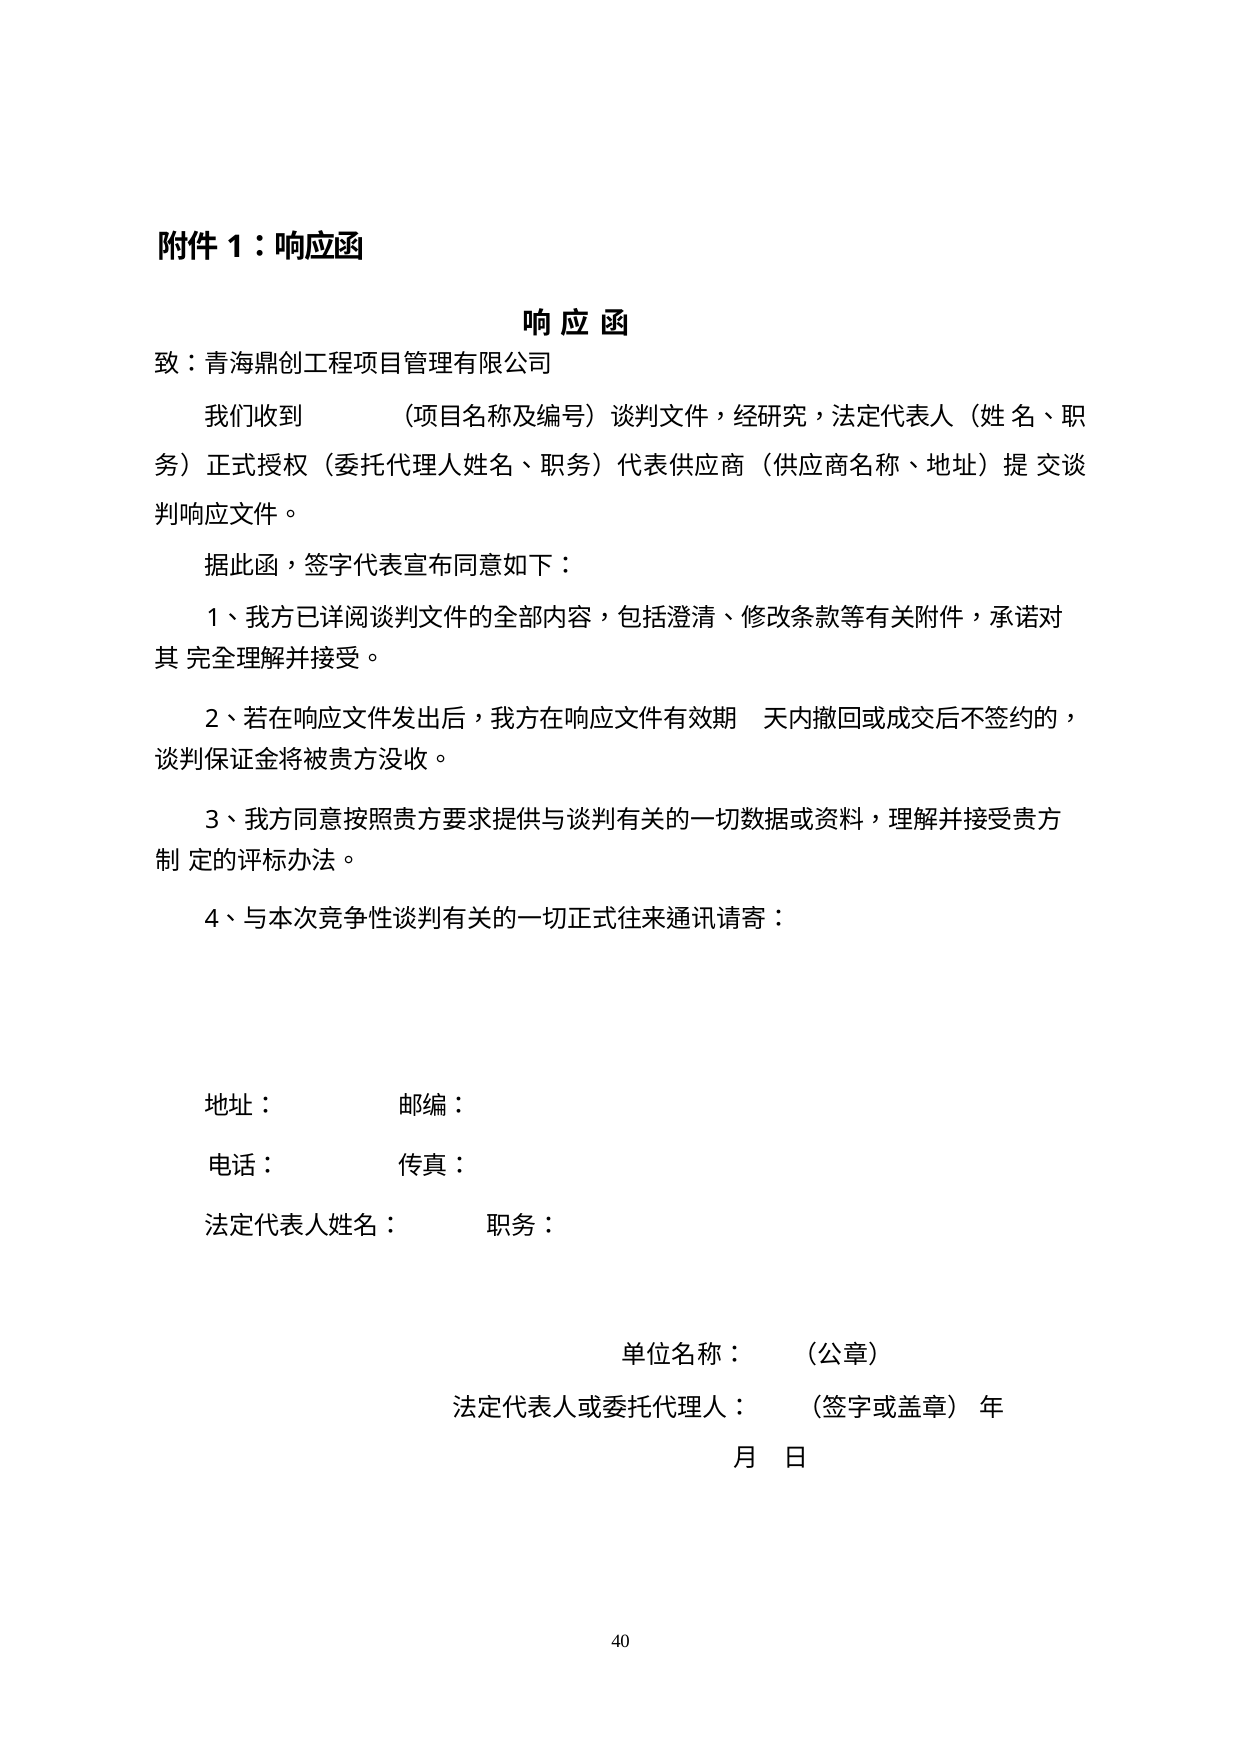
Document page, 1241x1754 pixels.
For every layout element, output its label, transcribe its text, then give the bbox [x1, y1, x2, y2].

text 据此函，签字代表宣布同意如下： [204, 550, 1093, 581]
text 法定代表人姓名： 职务： [204, 1209, 1093, 1240]
text 附件 1：响应函 [157, 226, 1093, 265]
text 1、我方已详阅谈判文件的全部内容，包括澄清、修改条款等有关附件，承诺对其 完全理解并接受。 [154, 600, 1087, 675]
text 致：青海鼎创工程项目管理有限公司 [154, 346, 1093, 379]
text 4、与本次竞争性谈判有关的一切正式往来通讯请寄： [204, 903, 1093, 933]
text 地址： 邮编： [204, 1090, 1093, 1121]
text 电话： 传真： [207, 1149, 1093, 1181]
text 响 应 函 [522, 304, 1093, 341]
text 2、若在响应文件发出后，我方在响应文件有效期 天内撤回或成交后不签约的， 谈判保证金将被贵方没收。 [154, 701, 1093, 776]
text 3、我方同意按照贵方要求提供与谈判有关的一切数据或资料，理解并接受贵方制 定的评标办法。 [155, 801, 1087, 877]
text 我们收到 （项目名称及编号）谈判文件，经研究，法定代表人（姓 名、职务）正式授权（委托代理人姓名、职务）代表供应商（供应商名称、地址）提 交谈判响应文件。 [154, 398, 1087, 531]
text 单位名称： （公章） [621, 1339, 1093, 1370]
text 法定代表人或委托代理人： （签字或盖章） 年 月 日 [452, 1390, 1012, 1474]
